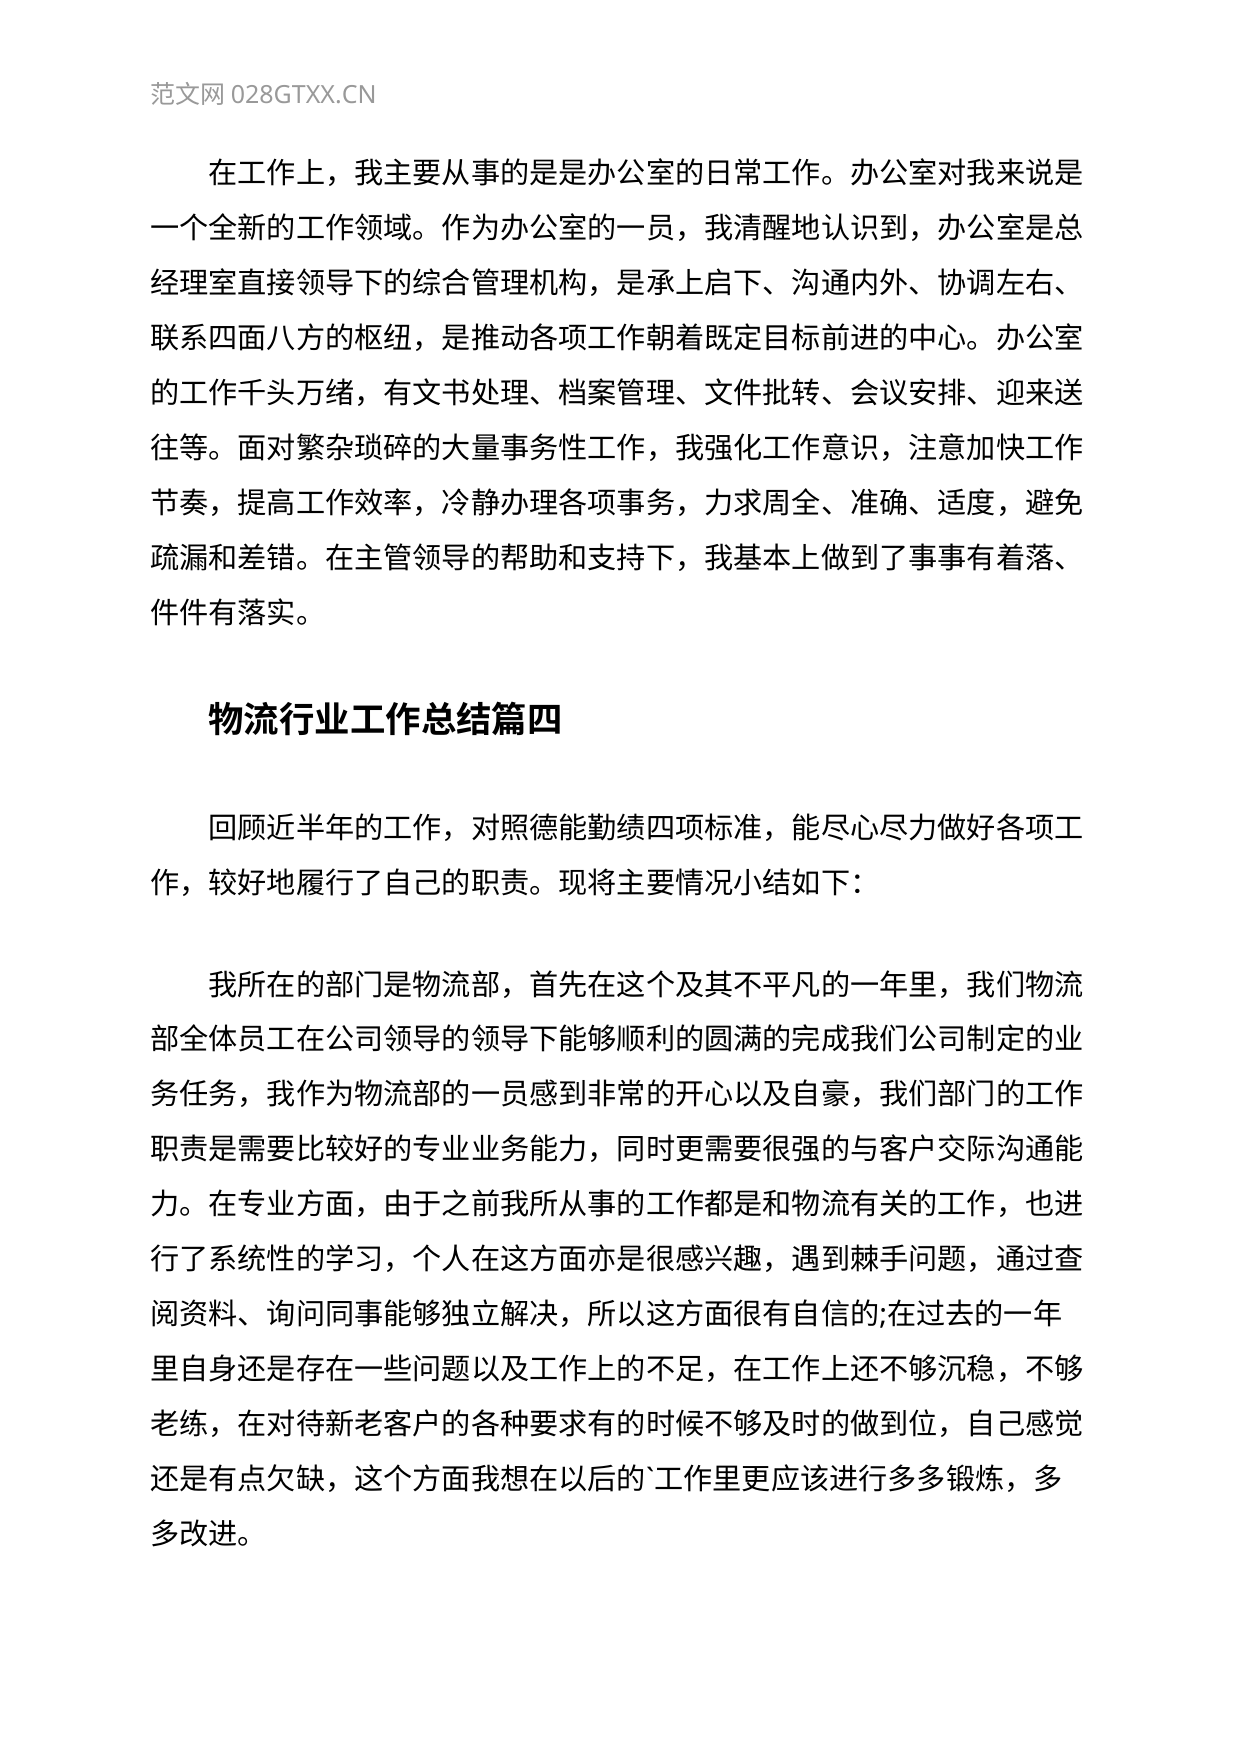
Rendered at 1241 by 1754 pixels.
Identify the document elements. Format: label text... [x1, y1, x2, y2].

text 回顾近半年的工作，对照德能勤绩四项标准，能尽心尽力做好各项工作，较好地履行了自己的职责。现将主要情况小结如下： [150, 804, 1090, 902]
text 我所在的部门是物流部，首先在这个及其不平凡的一年里，我们物流部全体员工在公司领导的领导下能够顺利的圆满的完成我们公司制定的业务任务，我作为物流部的一员感到非常的开心以及自豪，我们部门的工作职责是需要比较好的专业业务能力，同时更需要很强的与客户交际沟通能力。在专业方面，由于之前我所从事的工作都是和物流有关的工作，也进行了系统性的学习，个人在这方面亦是很感兴趣，遇到棘手问题，通过查阅资料、询问同事能够独立解决，所以这方面很有自信的;在过去的一年里自身还是存在一些问题以及工作上的不足，在工作上还不够沉稳，不够老练，在对待新老客户的各种要求有的时候不够及时的做到位，自己感觉还是有点欠缺，这个方面我想在以后的`工作里更应该进行多多锻炼，多多改进。 [150, 961, 1090, 1552]
text 物流行业工作总结篇四 [150, 691, 1090, 742]
text 在工作上，我主要从事的是是办公室的日常工作。办公室对我来说是一个全新的工作领域。作为办公室的一员，我清醒地认识到，办公室是总经理室直接领导下的综合管理机构，是承上启下、沟通内外、协调左右、联系四面八方的枢纽，是推动各项工作朝着既定目标前进的中心。办公室的工作千头万绪，有文书处理、档案管理、文件批转、会议安排、迎来送往等。面对繁杂琐碎的大量事务性工作，我强化工作意识，注意加快工作节奏，提高工作效率，冷静办理各项事务，力求周全、准确、适度，避免疏漏和差错。在主管领导的帮助和支持下，我基本上做到了事事有着落、件件有落实。 [150, 150, 1090, 631]
